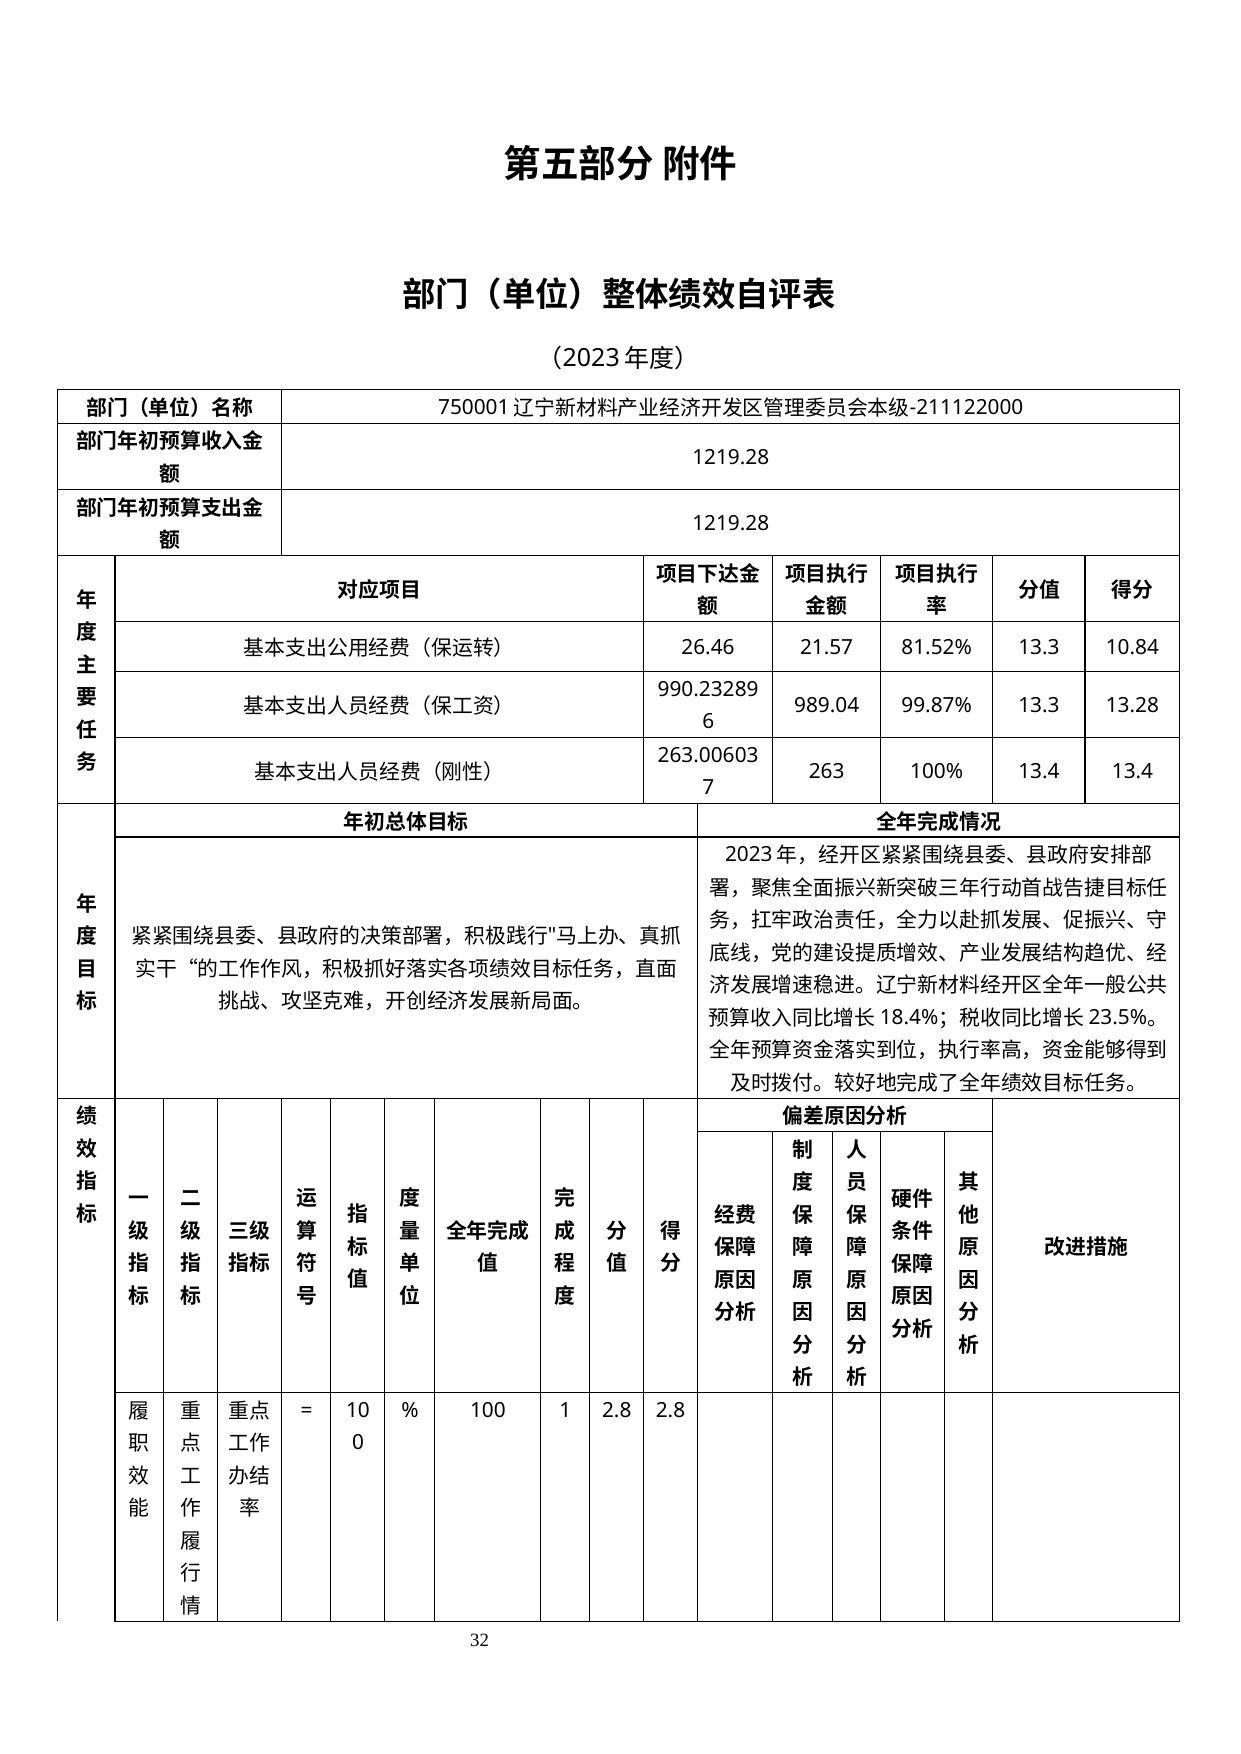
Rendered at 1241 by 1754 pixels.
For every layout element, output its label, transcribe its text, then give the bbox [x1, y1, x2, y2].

table_cell 制度保障原因分析 [773, 1132, 832, 1392]
table_cell 项目执行金额 [773, 556, 880, 621]
table_cell 100% [881, 738, 992, 803]
table_cell 履职效能 [116, 1393, 163, 1621]
table_cell 绩效指标 [58, 1099, 114, 1621]
table_cell 750001辽宁新材料产业经济开发区管理委员会本级-211122000 [282, 390, 1179, 423]
table_cell % [385, 1393, 434, 1621]
table_cell 重点工作办结率 [218, 1393, 281, 1621]
table_cell 2.8 [590, 1393, 643, 1621]
table_cell 13.4 [993, 738, 1084, 803]
table_cell 运算符号 [282, 1099, 330, 1392]
table_cell 263.006037 [644, 738, 772, 803]
table_cell 13.4 [1086, 738, 1179, 803]
table_cell 21.57 [773, 622, 880, 671]
table_cell 对应项目 [116, 556, 643, 621]
table_cell 度量单位 [385, 1099, 434, 1392]
table_cell 年度主要任务 [58, 556, 114, 803]
table_cell 26.46 [644, 622, 772, 671]
table_cell 13.3 [993, 672, 1084, 737]
table_cell 99.87% [881, 672, 992, 737]
table_cell 人员保障原因分析 [833, 1132, 880, 1392]
table_cell [773, 1393, 832, 1621]
table_cell 基本支出人员经费（刚性） [116, 738, 643, 803]
table_cell 项目下达金额 [644, 556, 772, 621]
table_cell 年初总体目标 [116, 804, 697, 836]
table_cell 分值 [993, 556, 1084, 621]
list 附件 [59, 129, 1181, 194]
table_cell 部门（单位）名称 [58, 390, 281, 423]
table_cell 紧紧围绕县委、县政府的决策部署，积极践行"马上办、真抓实干“的工作作风，积极抓好落实各项绩效目标任务，直面挑战、攻坚克难，开创经济发展新局面。 [116, 838, 697, 1097]
table_cell 全年完成值 [435, 1099, 540, 1392]
table_cell 一级指标 [116, 1099, 163, 1392]
table_cell 得分 [1086, 556, 1179, 621]
table_cell 偏差原因分析 [698, 1099, 992, 1131]
table_cell 基本支出人员经费（保工资） [116, 672, 643, 737]
table_cell 项目执行率 [881, 556, 992, 621]
table_cell 100 [435, 1393, 540, 1621]
table_cell = [282, 1393, 330, 1621]
table_cell 100 [331, 1393, 384, 1621]
table_cell 13.3 [993, 622, 1084, 671]
table_cell 81.52% [881, 622, 992, 671]
table_cell 部门年初预算收入金额 [58, 424, 281, 489]
table_cell 990.232896 [644, 672, 772, 737]
table_cell 完成程度 [541, 1099, 589, 1392]
table_cell 基本支出公用经费（保运转） [116, 622, 643, 671]
table_cell [945, 1393, 992, 1621]
table_cell 得分 [644, 1099, 697, 1392]
table_cell 分值 [590, 1099, 643, 1392]
table_cell 1219.28 [282, 490, 1179, 555]
table_cell 二级指标 [164, 1099, 217, 1392]
table_cell 指标值 [331, 1099, 384, 1392]
table_cell 2.8 [644, 1393, 697, 1621]
table_cell 三级指标 [218, 1099, 281, 1392]
table_cell 改进措施 [993, 1099, 1179, 1392]
table_cell 13.28 [1086, 672, 1179, 737]
table_cell 全年完成情况 [698, 804, 1179, 836]
table_cell 年度目标 [58, 804, 114, 1097]
table_cell 硬件条件保障原因分析 [881, 1132, 944, 1392]
table_cell 重点工作履行情况 [164, 1393, 217, 1621]
table_cell 其他原因分析 [945, 1132, 992, 1392]
table_cell 989.04 [773, 672, 880, 737]
table_cell 2023年，经开区紧紧围绕县委、县政府安排部署，聚焦全面振兴新突破三年行动首战告捷目标任务，扛牢政治责任，全力以赴抓发展、促振兴、守底线，党的建设提质增效、产业发展结构趋优、经济发展增速稳进。辽宁新材料经开区全年一般公共预算收入同比增长18.4%；税收同比增长23.5%。全年预算资金落实到位，执行率高，资金能够得到及时拨付。较好地完成了全年绩效目标任务。 [698, 838, 1179, 1097]
table_cell [698, 1393, 772, 1621]
table_cell [833, 1393, 880, 1621]
table_header 部门（单位）整体绩效自评表 （2023年度） [58, 259, 1179, 389]
table_cell 1 [541, 1393, 589, 1621]
table_cell 263 [773, 738, 880, 803]
table_cell [881, 1393, 944, 1621]
table_cell [993, 1393, 1179, 1621]
table_cell 10.84 [1086, 622, 1179, 671]
table_cell 1219.28 [282, 424, 1179, 489]
table_cell 经费保障原因分析 [698, 1132, 772, 1392]
table_cell 部门年初预算支出金额 [58, 490, 281, 555]
